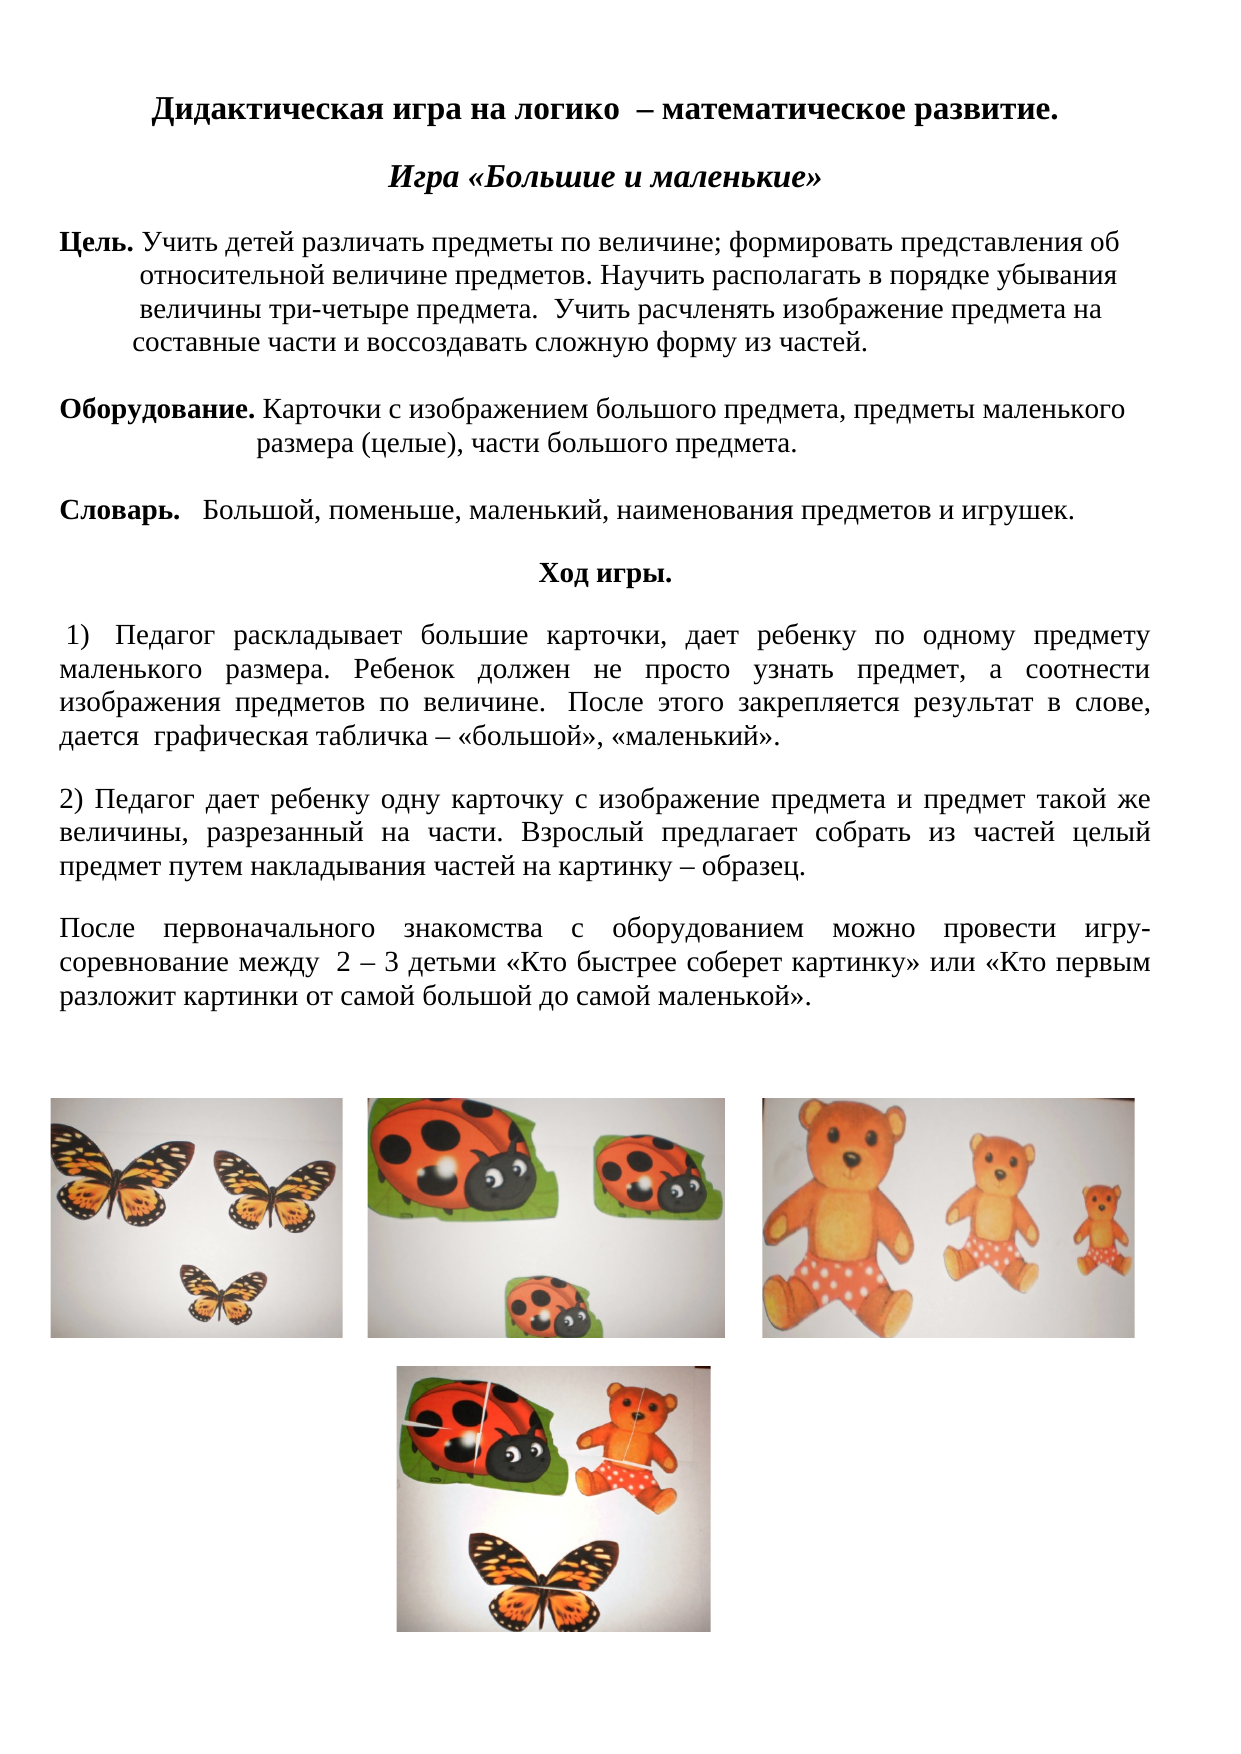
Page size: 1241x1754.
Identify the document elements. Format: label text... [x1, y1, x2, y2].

picture [762, 1098, 1135, 1338]
text величины три-четыре предмета. Учить расчленять изображение предмета на [59, 291, 1152, 324]
picture [396, 1366, 711, 1632]
text 2) Педагог дает ребенку одну карточку с изображение предмета и предмет такой же величины, разрезанный на части. Взрослый предлагает собрать из частей целый предмет путем накладывания частей на картинку – образец. [59, 781, 1152, 881]
picture [367, 1098, 725, 1338]
text Дидактическая игра на логико – математическое развитие. [59, 89, 1152, 127]
text относительной величине предметов. Научить располагать в порядке убывания [59, 257, 1152, 291]
text Цель. Учить детей различать предметы по величине; формировать представления об [59, 224, 1152, 257]
text Словарь. Большой, поменьше, маленький, наименования предметов и игрушек. [59, 492, 1152, 526]
text Игра «Большие и маленькие» [59, 156, 1152, 194]
text После первоначального знакомства с оборудованием можно провести игру-соревнование между 2 – 3 детьми «Кто быстрее соберет картинку» или «Кто первым разложит картинки от самой большой до самой маленькой». [59, 911, 1152, 1011]
text Оборудование. Карточки с изображением большого предмета, предметы маленького [59, 391, 1152, 425]
text 1) Педагог раскладывает большие карточки, дает ребенку по одному предмету маленького размера. Ребенок должен не просто узнать предмет, а соотнести изображения предметов по величине. После этого закрепляется результат в слове, дается графическая табличка – «большой», «маленький». [59, 617, 1152, 752]
text размера (целые), части большого предмета. [59, 425, 1152, 458]
text составные части и воссоздавать сложную форму из частей. [59, 324, 1152, 358]
picture [50, 1098, 343, 1338]
text Ход игры. [59, 555, 1152, 588]
